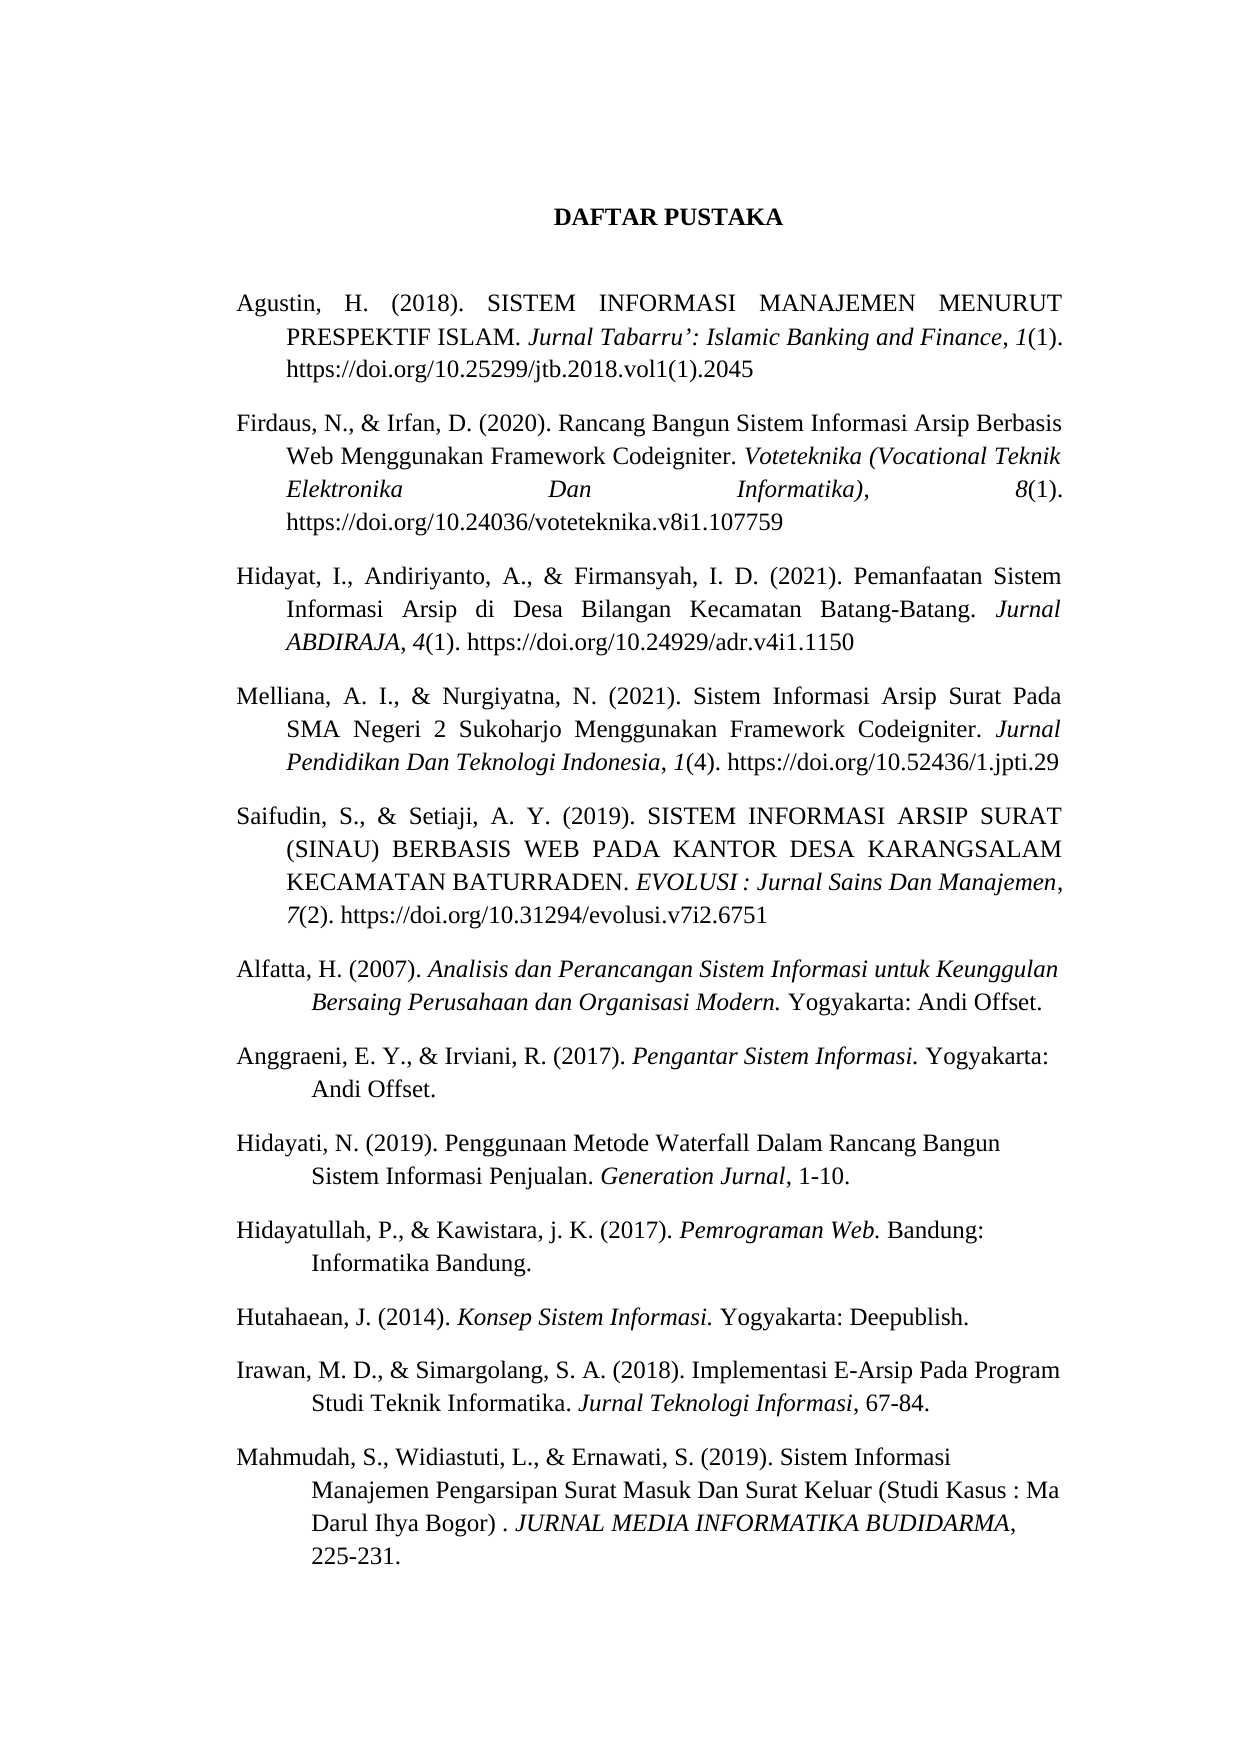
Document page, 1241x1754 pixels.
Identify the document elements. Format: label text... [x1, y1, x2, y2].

subtitle DAFTAR PUSTAKA [274, 202, 1063, 231]
text Hidayat, I., Andiriyanto, A., & Firmansyah, I. D. (2021). Pemanfaatan Sistem Informasi Arsip di Desa Bilangan Kecamatan Batang-Batang. Jurnal ABDIRAJA, 4(1). https://doi.org/10.24929/adr.v4i1.1150 [236, 561, 1063, 656]
text Firdaus, N., & Irfan, D. (2020). Rancang Bangun Sistem Informasi Arsip Berbasis Web Menggunakan Framework Codeigniter. Voteteknika (Vocational Teknik Elektronika Dan Informatika), 8(1). https://doi.org/10.24036/voteteknika.v8i1.107759 [236, 408, 1063, 536]
text Saifudin, S., & Setiaji, A. Y. (2019). SISTEM INFORMASI ARSIP SURAT (SINAU) BERBASIS WEB PADA KANTOR DESA KARANGSALAM KECAMATAN BATURRADEN. EVOLUSI : Jurnal Sains Dan Manajemen, 7(2). https://doi.org/10.31294/evolusi.v7i2.6751 [236, 801, 1063, 929]
text Agustin, H. (2018). SISTEM INFORMASI MANAJEMEN MENURUT PRESPEKTIF ISLAM. Jurnal Tabarru’: Islamic Banking and Finance, 1(1). https://doi.org/10.25299/jtb.2018.vol1(1).2045 [236, 288, 1063, 383]
text Melliana, A. I., & Nurgiyatna, N. (2021). Sistem Informasi Arsip Surat Pada SMA Negeri 2 Sukoharjo Menggunakan Framework Codeigniter. Jurnal Pendidikan Dan Teknologi Indonesia, 1(4). https://doi.org/10.52436/1.jpti.29 [236, 681, 1063, 776]
